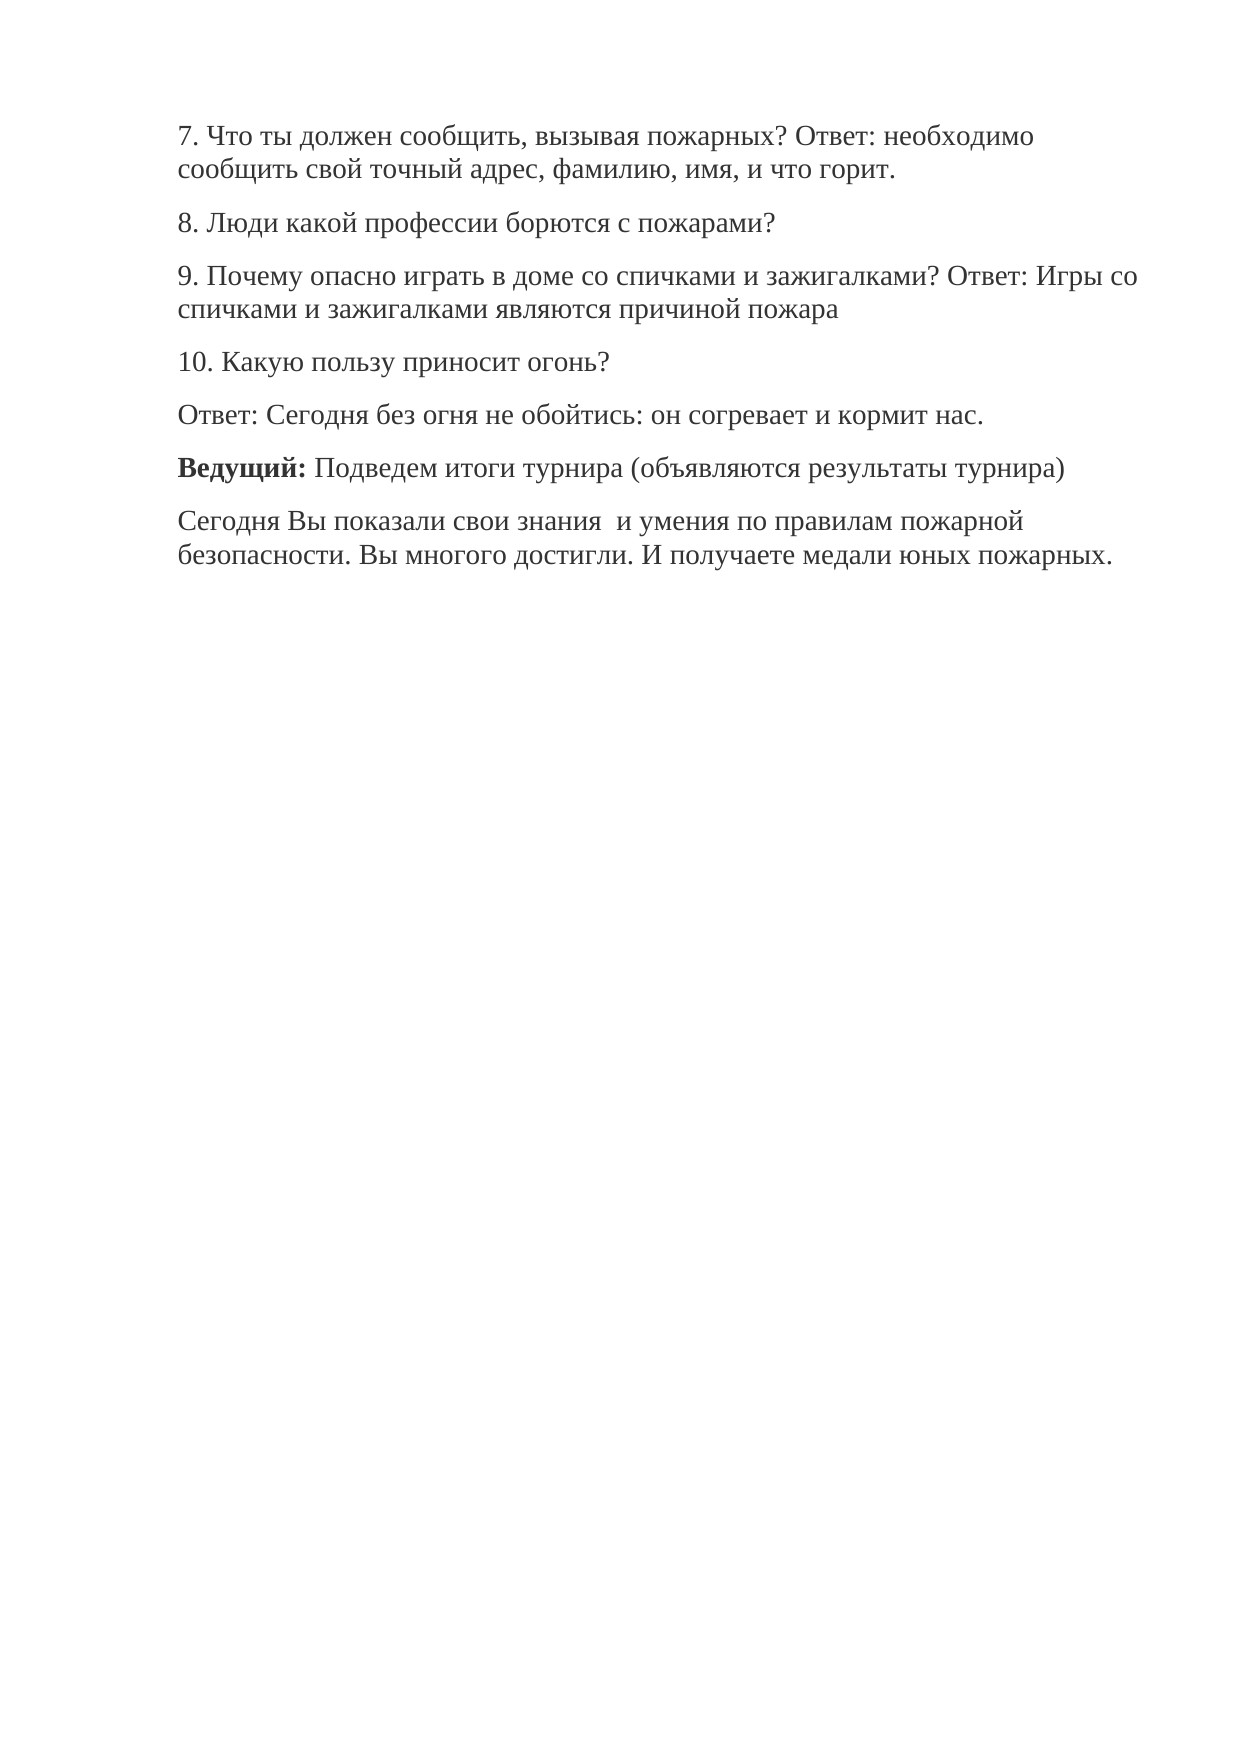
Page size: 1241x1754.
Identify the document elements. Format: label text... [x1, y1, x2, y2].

text 9. Почему опасно играть в доме со спичками и зажигалками? Ответ: Игры со спичками и зажигалками являются причиной пожара [177, 258, 1152, 325]
text 8. Люди какой профессии борются с пожарами? [177, 205, 1152, 238]
text 10. Какую пользу приносит огонь? [177, 344, 1152, 378]
text 7. Что ты должен сообщить, вызывая пожарных? Ответ: необходимо сообщить свой точный адрес, фамилию, имя, и что горит. [177, 118, 1152, 185]
text Ведущий: Подведем итоги турнира (объявляются результаты турнира) [177, 450, 1152, 484]
text Ответ: Сегодня без огня не обойтись: он согревает и кормит нас. [177, 397, 1152, 431]
text Сегодня Вы показали свои знания и умения по правилам пожарной безопасности. Вы многого достигли. И получаете медали юных пожарных. [177, 503, 1152, 570]
